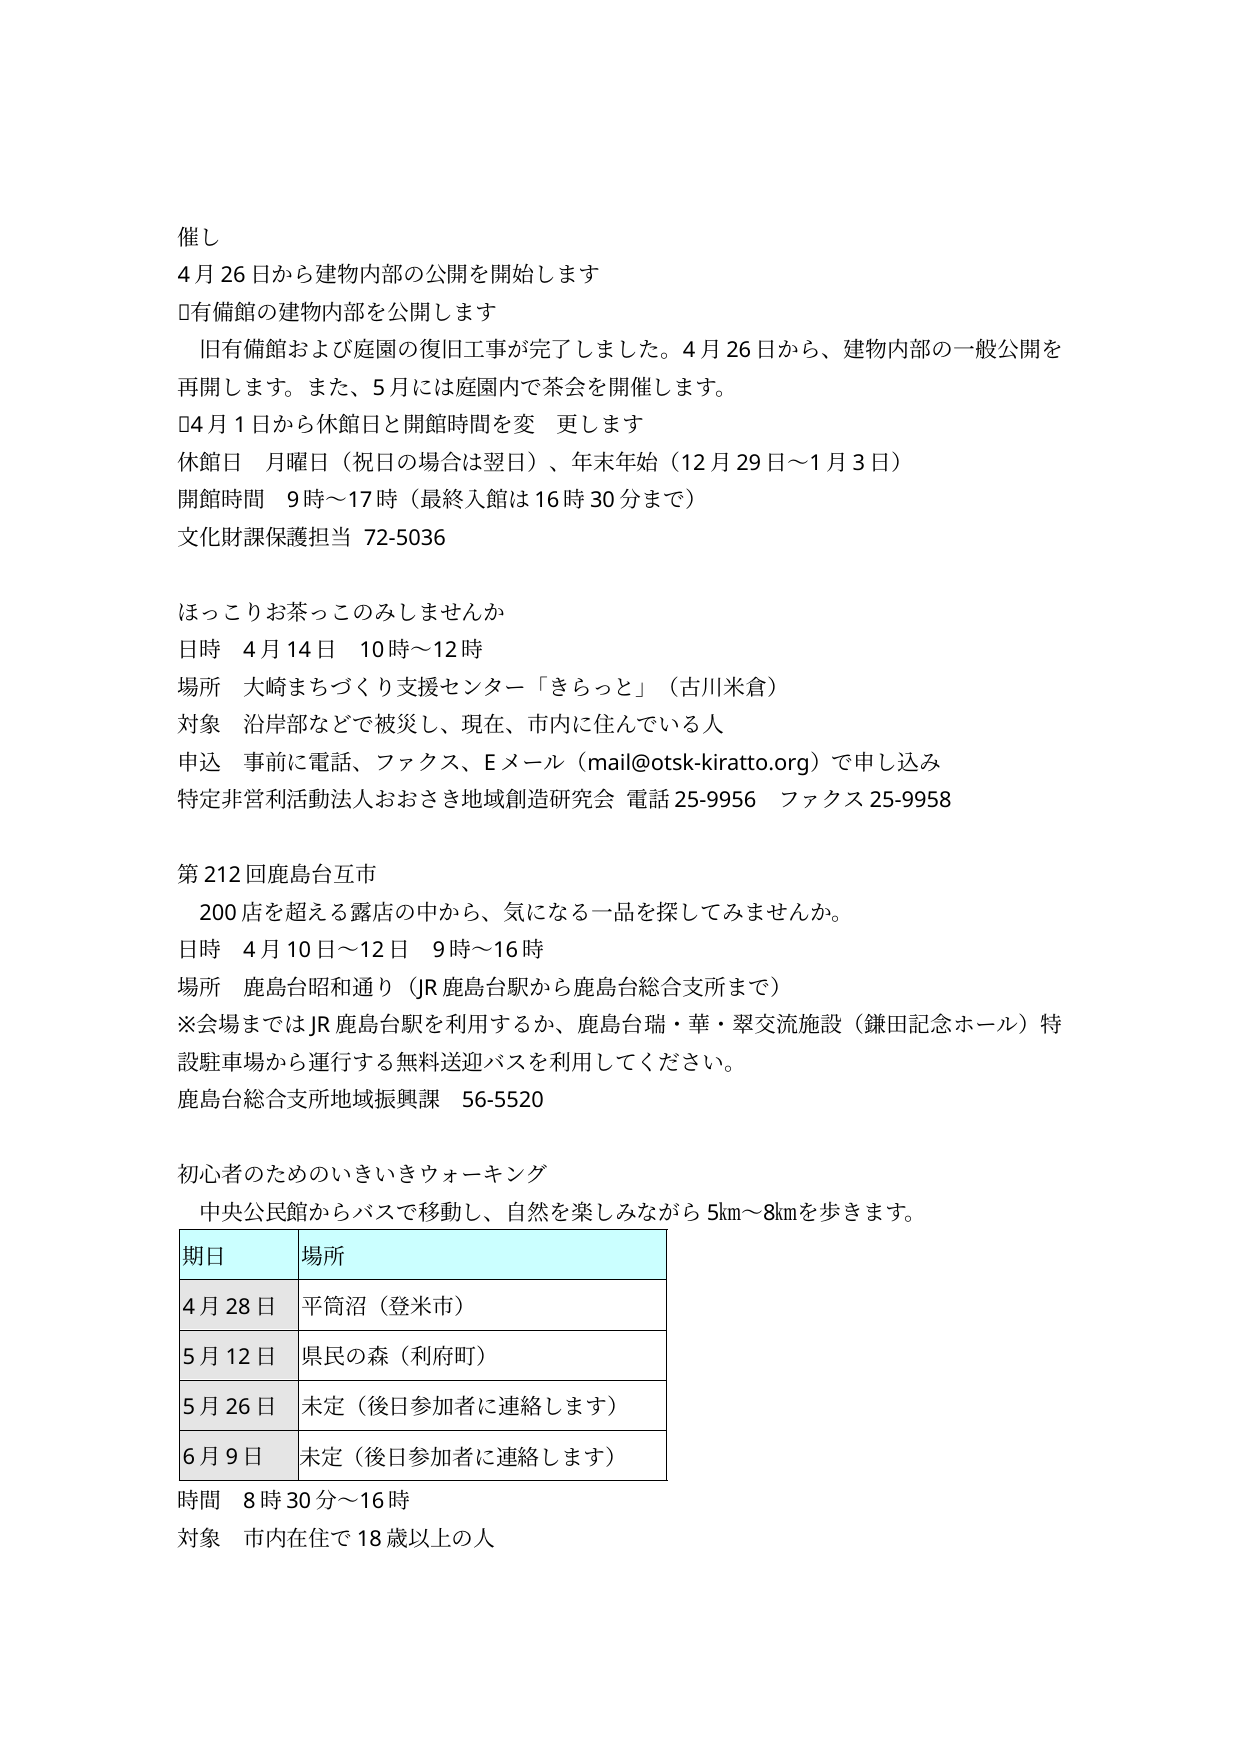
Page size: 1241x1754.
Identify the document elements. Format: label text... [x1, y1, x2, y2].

text 申込 事前に電話、ファクス、Eメール（mail@otsk-kiratto.org）で申し込み [177, 742, 1063, 779]
text 200店を超える露店の中から、気になる一品を探してみませんか。 [177, 892, 1063, 929]
text 時間 8時30分～16時 [177, 1481, 1063, 1518]
table_cell 県民の森（利府町） [299, 1331, 666, 1379]
table_header 期日 [180, 1230, 298, 1279]
text 4月1日から休館日と開館時間を変 更します [177, 404, 1063, 442]
text 対象 沿岸部などで被災し、現在、市内に住んでいる人 [177, 704, 1063, 742]
table_cell 平筒沼（登米市） [299, 1280, 666, 1329]
table_cell 6月9日 [180, 1431, 298, 1480]
text 開館時間 9時～17時（最終入館は16時30分まで） [177, 479, 1063, 517]
text 休館日 月曜日（祝日の場合は翌日）、年末年始（12月29日～1月3日） [177, 442, 1063, 479]
table_cell 未定（後日参加者に連絡します） [299, 1431, 666, 1480]
text 日時 4月14日 10時～12時 [177, 629, 1063, 667]
text 文化財課保護担当 72-5036 [177, 517, 1063, 554]
text ほっこりお茶っこのみしませんか [177, 592, 1063, 629]
table_cell 5月26日 [180, 1381, 298, 1430]
text 有備館の建物内部を公開します [177, 292, 1063, 329]
text 日時 4月10日～12日 9時～16時 [177, 929, 1063, 967]
text 対象 市内在住で18歳以上の人 [177, 1518, 1063, 1556]
text 4月26日から建物内部の公開を開始します [177, 254, 1063, 292]
table_cell 5月12日 [180, 1331, 298, 1379]
text 特定非営利活動法人おおさき地域創造研究会 電話25-9956 ファクス25-9958 [177, 779, 1063, 817]
table_cell 未定（後日参加者に連絡します） [299, 1381, 666, 1430]
text 初心者のためのいきいきウォーキング [177, 1154, 1063, 1192]
text ※会場まではJR鹿島台駅を利用するか、鹿島台瑞・華・翠交流施設（鎌田記念ホール）特設駐車場から運行する無料送迎バスを利用してください。 [177, 1004, 1063, 1079]
table_header 場所 [299, 1230, 666, 1279]
text 中央公民館からバスで移動し、自然を楽しみながら5㎞～8㎞を歩きます。 [177, 1192, 1063, 1229]
text 旧有備館および庭園の復旧工事が完了しました。4月26日から、建物内部の一般公開を再開します。また、5月には庭園内で茶会を開催します。 [177, 329, 1063, 404]
text 鹿島台総合支所地域振興課 56-5520 [177, 1079, 1063, 1117]
text 第212回鹿島台互市 [177, 854, 1063, 892]
text 場所 鹿島台昭和通り（JR鹿島台駅から鹿島台総合支所まで） [177, 967, 1063, 1004]
table_cell 4月28日 [180, 1280, 298, 1329]
text 場所 大崎まちづくり支援センター「きらっと」（古川米倉） [177, 667, 1063, 704]
text 催し [177, 217, 1063, 254]
